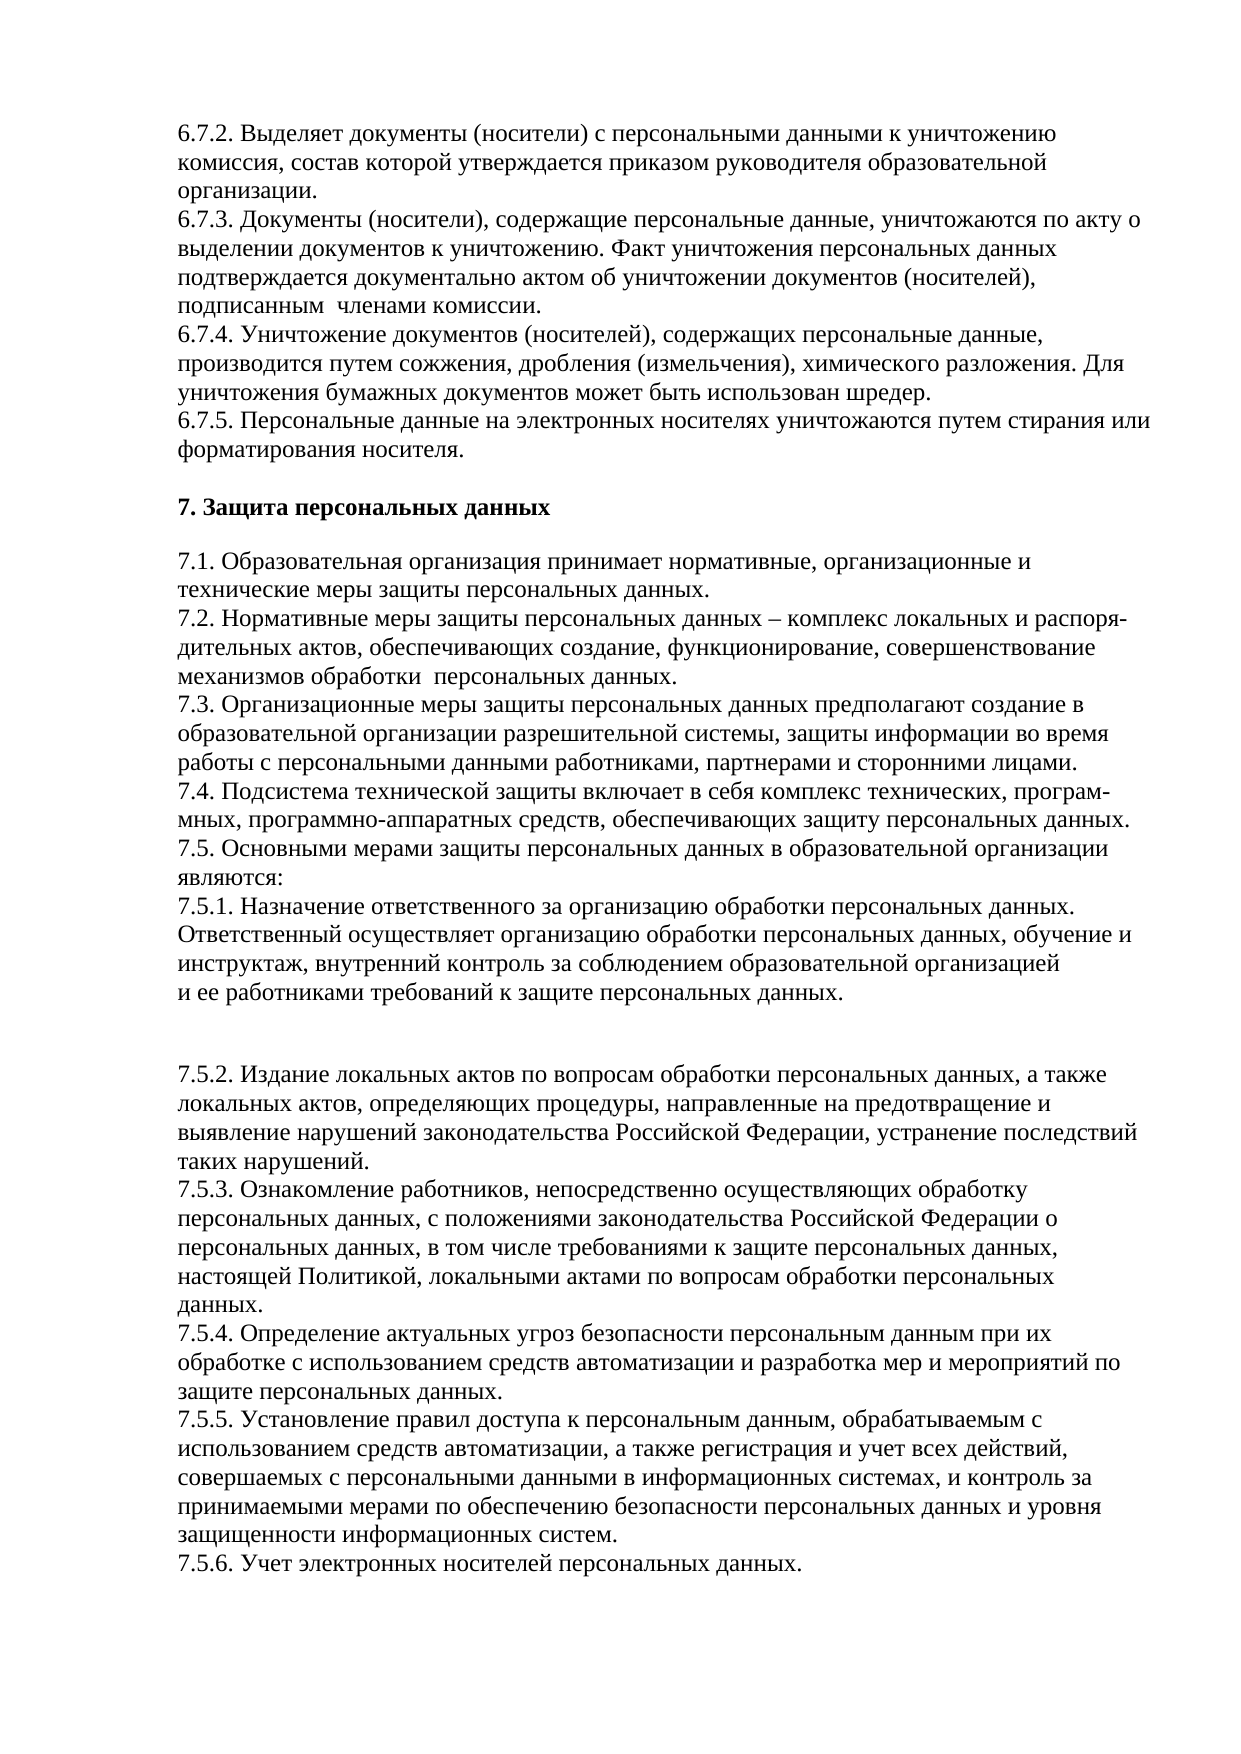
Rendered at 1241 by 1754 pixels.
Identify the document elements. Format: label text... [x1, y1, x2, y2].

text и ее работниками требований к защите персональных данных. [177, 977, 1152, 1006]
text 6.7.5. Персональные данные на электронных носителях уничтожаются путем стирания или форматирования носителя. [177, 406, 1152, 463]
text 7.5.1. Назначение ответственного за организацию обработки персональных данных. Ответственный осуществляет организацию обработки персональных данных, обучение и инструктаж, внутренний контроль за соблюдением образовательной организацией [177, 891, 1152, 977]
text 7.5. Основными мерами защиты персональных данных в образовательной организации являются: [177, 833, 1152, 891]
text 7. Защита персональных данных [177, 492, 1152, 521]
text 7.4. Подсистема технической защиты включает в себя комплекс технических, програм-мных, программно-аппаратных средств, обеспечивающих защиту персональных данных. [177, 776, 1152, 833]
text 7.5.2. Издание локальных актов по вопросам обработки персональных данных, а также локальных актов, определяющих процедуры, направленные на предотвращение и выявление нарушений законодательства Российской Федерации, устранение последствий [177, 1059, 1152, 1146]
text 7.5.4. Определение актуальных угроз безопасности персональным данным при их обработке с использованием средств автоматизации и разработка мер и мероприятий по защите персональных данных. [177, 1318, 1152, 1404]
text данных. [177, 1289, 1152, 1318]
text 7.3. Организационные меры защиты персональных данных предполагают создание в образовательной организации разрешительной системы, защиты информации во время работы с персональными данными работниками, партнерами и сторонними лицами. [177, 689, 1152, 776]
text 7.5.3. Ознакомление работников, непосредственно осуществляющих обработку персональных данных, с положениями законодательства Российской Федерации о персональных данных, в том числе требованиями к защите персональных данных, настоящей Политикой, локальными актами по вопросам обработки персональных [177, 1174, 1152, 1289]
text 6.7.2. Выделяет документы (носители) с персональными данными к уничтожению комиссия, состав которой утверждается приказом руководителя образовательной организации. [177, 118, 1152, 204]
text 7.2. Нормативные меры защиты персональных данных – комплекс локальных и распоря-дительных актов, обеспечивающих создание, функционирование, совершенствование механизмов обработки персональных данных. [177, 603, 1152, 689]
text 7.5.5. Установление правил доступа к персональным данным, обрабатываемым с использованием средств автоматизации, а также регистрация и учет всех действий, совершаемых с персональными данными в информационных системах, и контроль за принимаемыми мерами по обеспечению безопасности персональных данных и уровня защищенности информационных систем. [177, 1404, 1152, 1548]
text 6.7.4. Уничтожение документов (носителей), содержащих персональные данные, производится путем сожжения, дробления (измельчения), химического разложения. Для уничтожения бумажных документов может быть использован шредер. [177, 319, 1152, 406]
text 7.1. Образовательная организация принимает нормативные, организационные и технические меры защиты персональных данных. [177, 546, 1152, 603]
text 6.7.3. Документы (носители), содержащие персональные данные, уничтожаются по акту о выделении документов к уничтожению. Факт уничтожения персональных данных подтверждается документально актом об уничтожении документов (носителей), подписанным членами комиссии. [177, 204, 1152, 319]
text таких нарушений. [177, 1146, 1152, 1174]
text 7.5.6. Учет электронных носителей персональных данных. [177, 1548, 1152, 1577]
